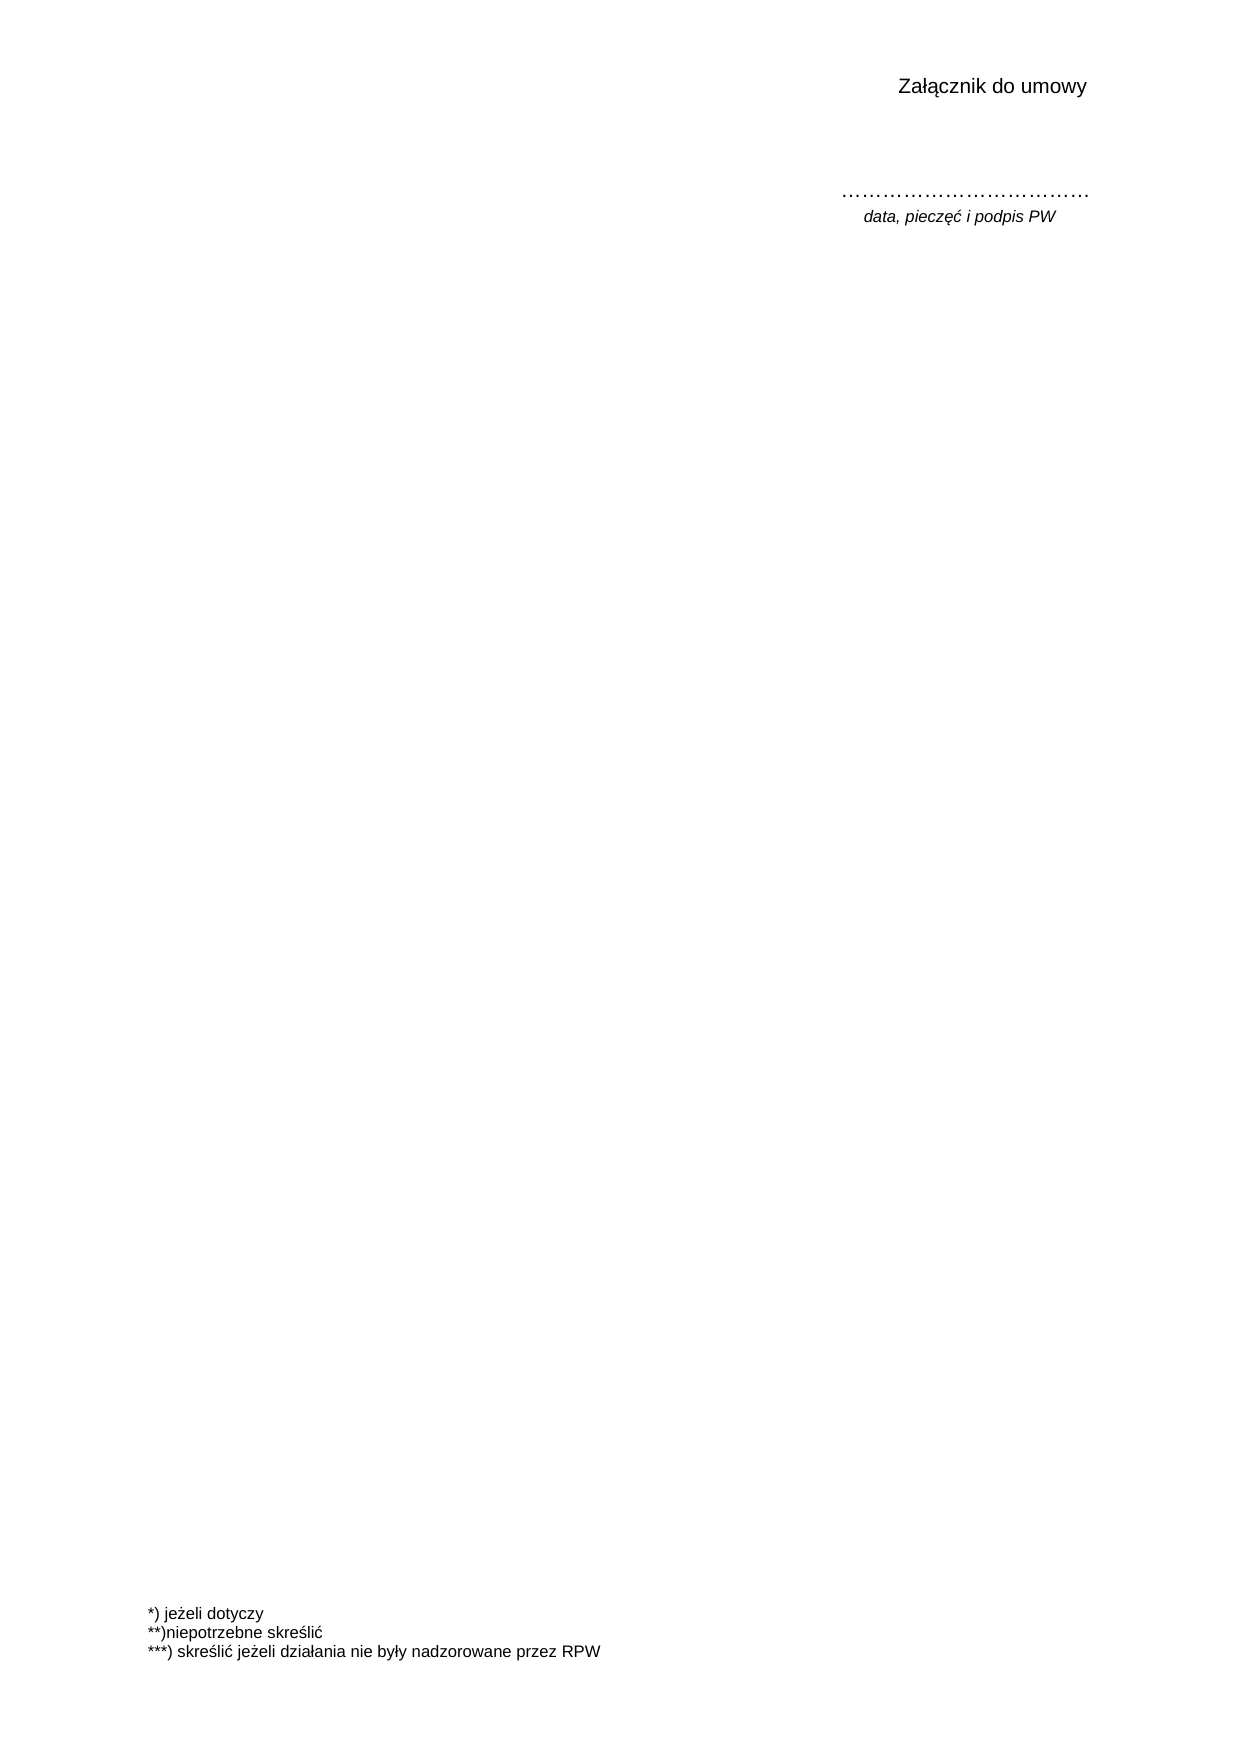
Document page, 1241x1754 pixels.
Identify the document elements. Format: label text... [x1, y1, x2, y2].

list ……………………………… data, pieczęć i podpis PW [177, 148, 1093, 227]
